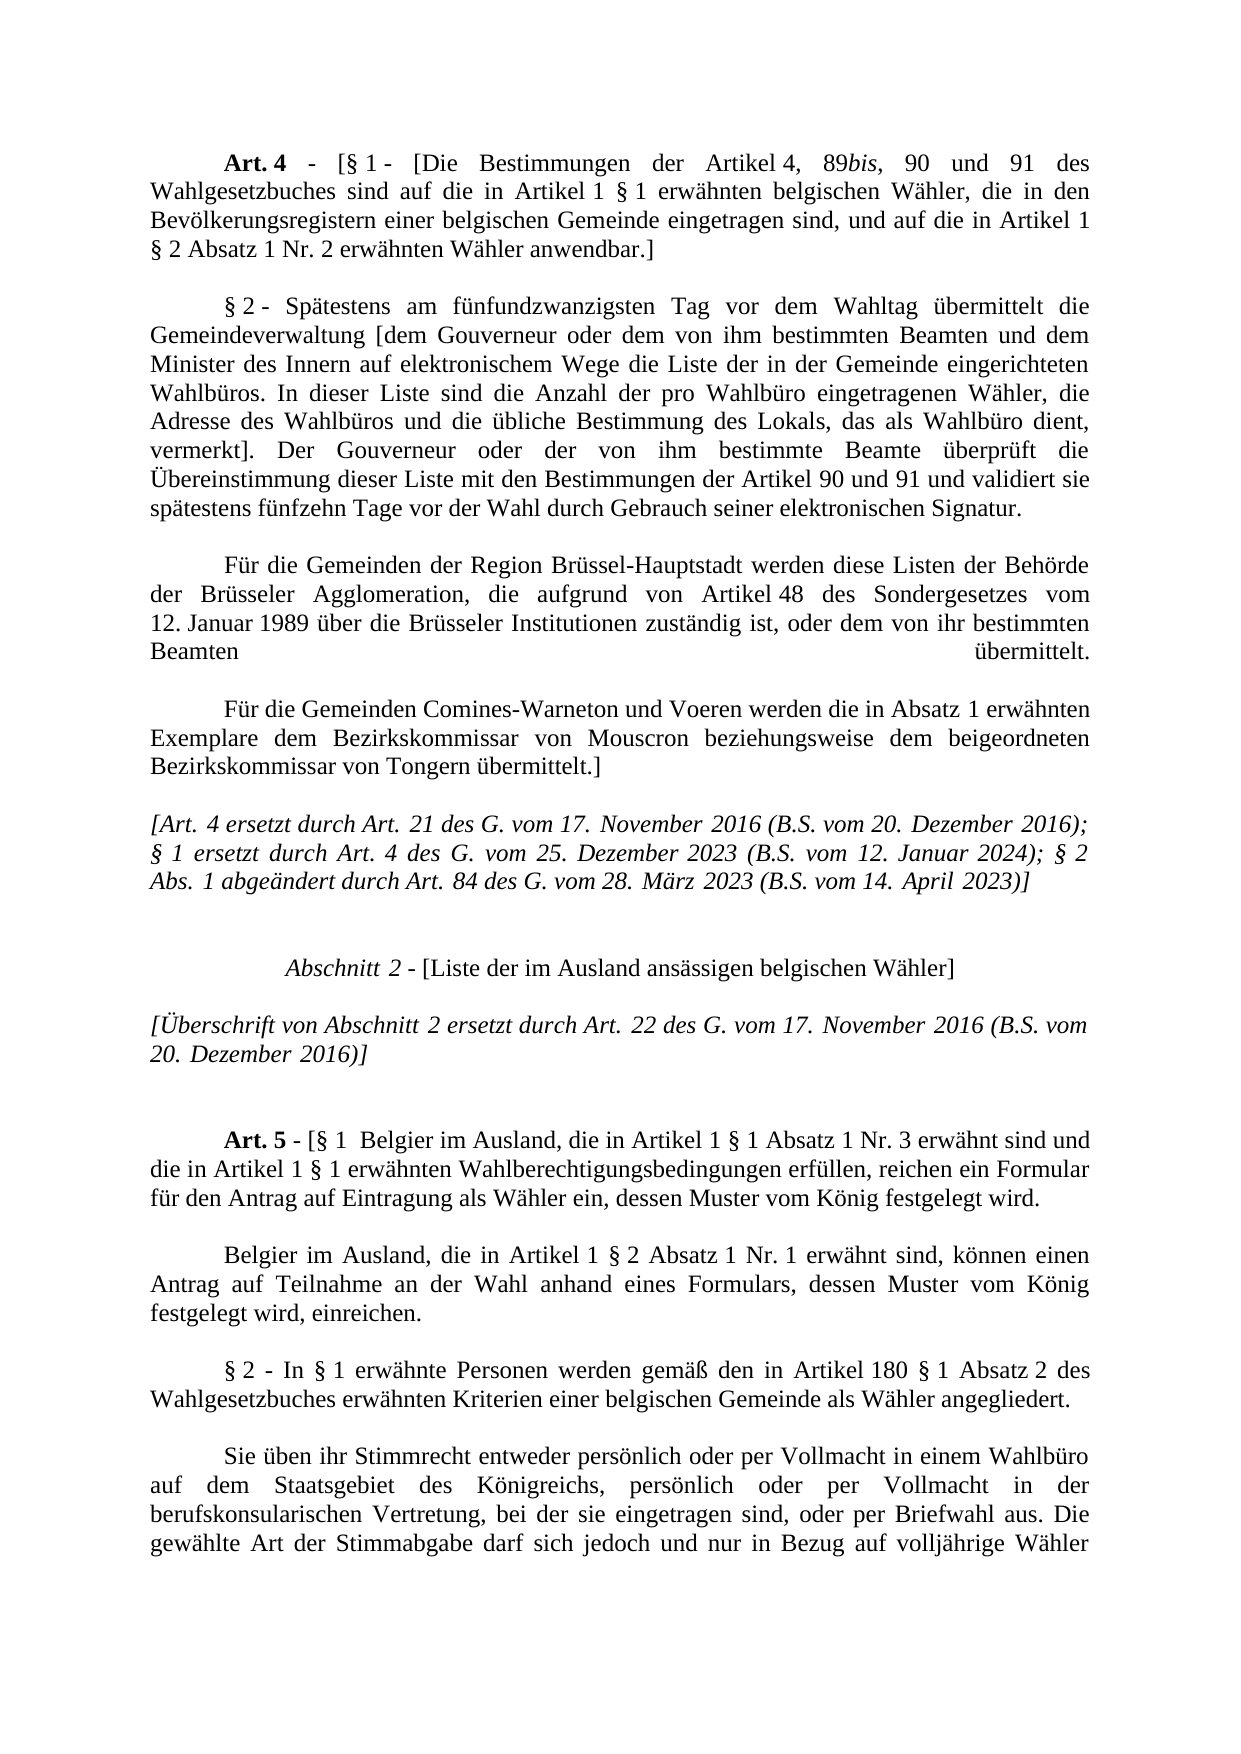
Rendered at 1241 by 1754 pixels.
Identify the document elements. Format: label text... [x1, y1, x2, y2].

text Art. 4 - [§ 1 - [Die Bestimmungen der Artikel 4, 89bis, 90 und 91 des Wahlgesetzbuches sind auf die in Artikel 1 § 1 erwähnten belgischen Wähler, die in den Bevölkerungsregistern einer belgischen Gemeinde eingetragen sind, und auf die in Artikel 1 § 2 Absatz 1 Nr. 2 erwähnten Wähler anwendbar.] [150, 148, 1090, 263]
text Belgier im Ausland, die in Artikel 1 § 2 Absatz 1 Nr. 1 erwähnt sind, können einen Antrag auf Teilnahme an der Wahl anhand eines Formulars, dessen Muster vom König festgelegt wird, einreichen. [150, 1240, 1090, 1326]
text [Art. 4 ersetzt durch Art. 21 des G. vom 17. November 2016 (B.S. vom 20. Dezember 2016); § 1 ersetzt durch Art. 4 des G. vom 25. Dezember 2023 (B.S. vom 12. Januar 2024); § 2 Abs. 1 abgeändert durch Art. 84 des G. vom 28. März 2023 (B.S. vom 14. April 2023)] [150, 809, 1090, 895]
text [150, 1441, 1090, 1556]
text § 2 - Spätestens am fünfundzwanzigsten Tag vor dem Wahltag übermittelt die Gemeindeverwaltung [dem Gouverneur oder dem von ihm bestimmten Beamten und dem Minister des Innern auf elektronischem Wege die Liste der in der Gemeinde eingerichteten Wahlbüros. In dieser Liste sind die Anzahl der pro Wahlbüro eingetragenen Wähler, die Adresse des Wahlbüros und die übliche Bestimmung des Lokals, das als Wahlbüro dient, vermerkt]. Der Gouverneur oder der von ihm bestimmte Beamte überprüft die Übereinstimmung dieser Liste mit den Bestimmungen der Artikel 90 und 91 und validiert sie spätestens fünfzehn Tage vor der Wahl durch Gebrauch seiner elektronischen Signatur. [150, 291, 1090, 521]
text Für die Gemeinden der Region Brüssel-Hauptstadt werden diese Listen der Behörde der Brüsseler Agglomeration, die aufgrund von Artikel 48 des Sondergesetzes vom 12. Januar 1989 über die Brüsseler Institutionen zuständig ist, oder dem von ihr bestimmten Beamten übermittelt. [150, 550, 1090, 694]
text Art. 5 - [§ 1 ­ Belgier im Ausland, die in Artikel 1 § 1 Absatz 1 Nr. 3 erwähnt sind und die in Artikel 1 § 1 erwähnten Wahlberechtigungsbedingungen erfüllen, reichen ein Formular für den Antrag auf Eintragung als Wähler ein, dessen Muster vom König festgelegt wird. [150, 1125, 1090, 1211]
text [Überschrift von Abschnitt 2 ersetzt durch Art. 22 des G. vom 17. November 2016 (B.S. vom 20. Dezember 2016)] [150, 1010, 1090, 1068]
text Abschnitt 2 - [Liste der im Ausland ansässigen belgischen Wähler] [150, 953, 1090, 981]
text § 2 - In § 1 erwähnte Personen werden gemäß den in Artikel 180 § 1 Absatz 2 des Wahlgesetzbuches erwähnten Kriterien einer belgischen Gemeinde als Wähler angegliedert. [150, 1355, 1090, 1413]
text Für die Gemeinden Comines-Warneton und Voeren werden die in Absatz 1 erwähnten Exemplare dem Bezirkskommissar von Mouscron beziehungsweise dem beigeordneten Bezirkskommissar von Tongern übermittelt.] [150, 694, 1090, 780]
